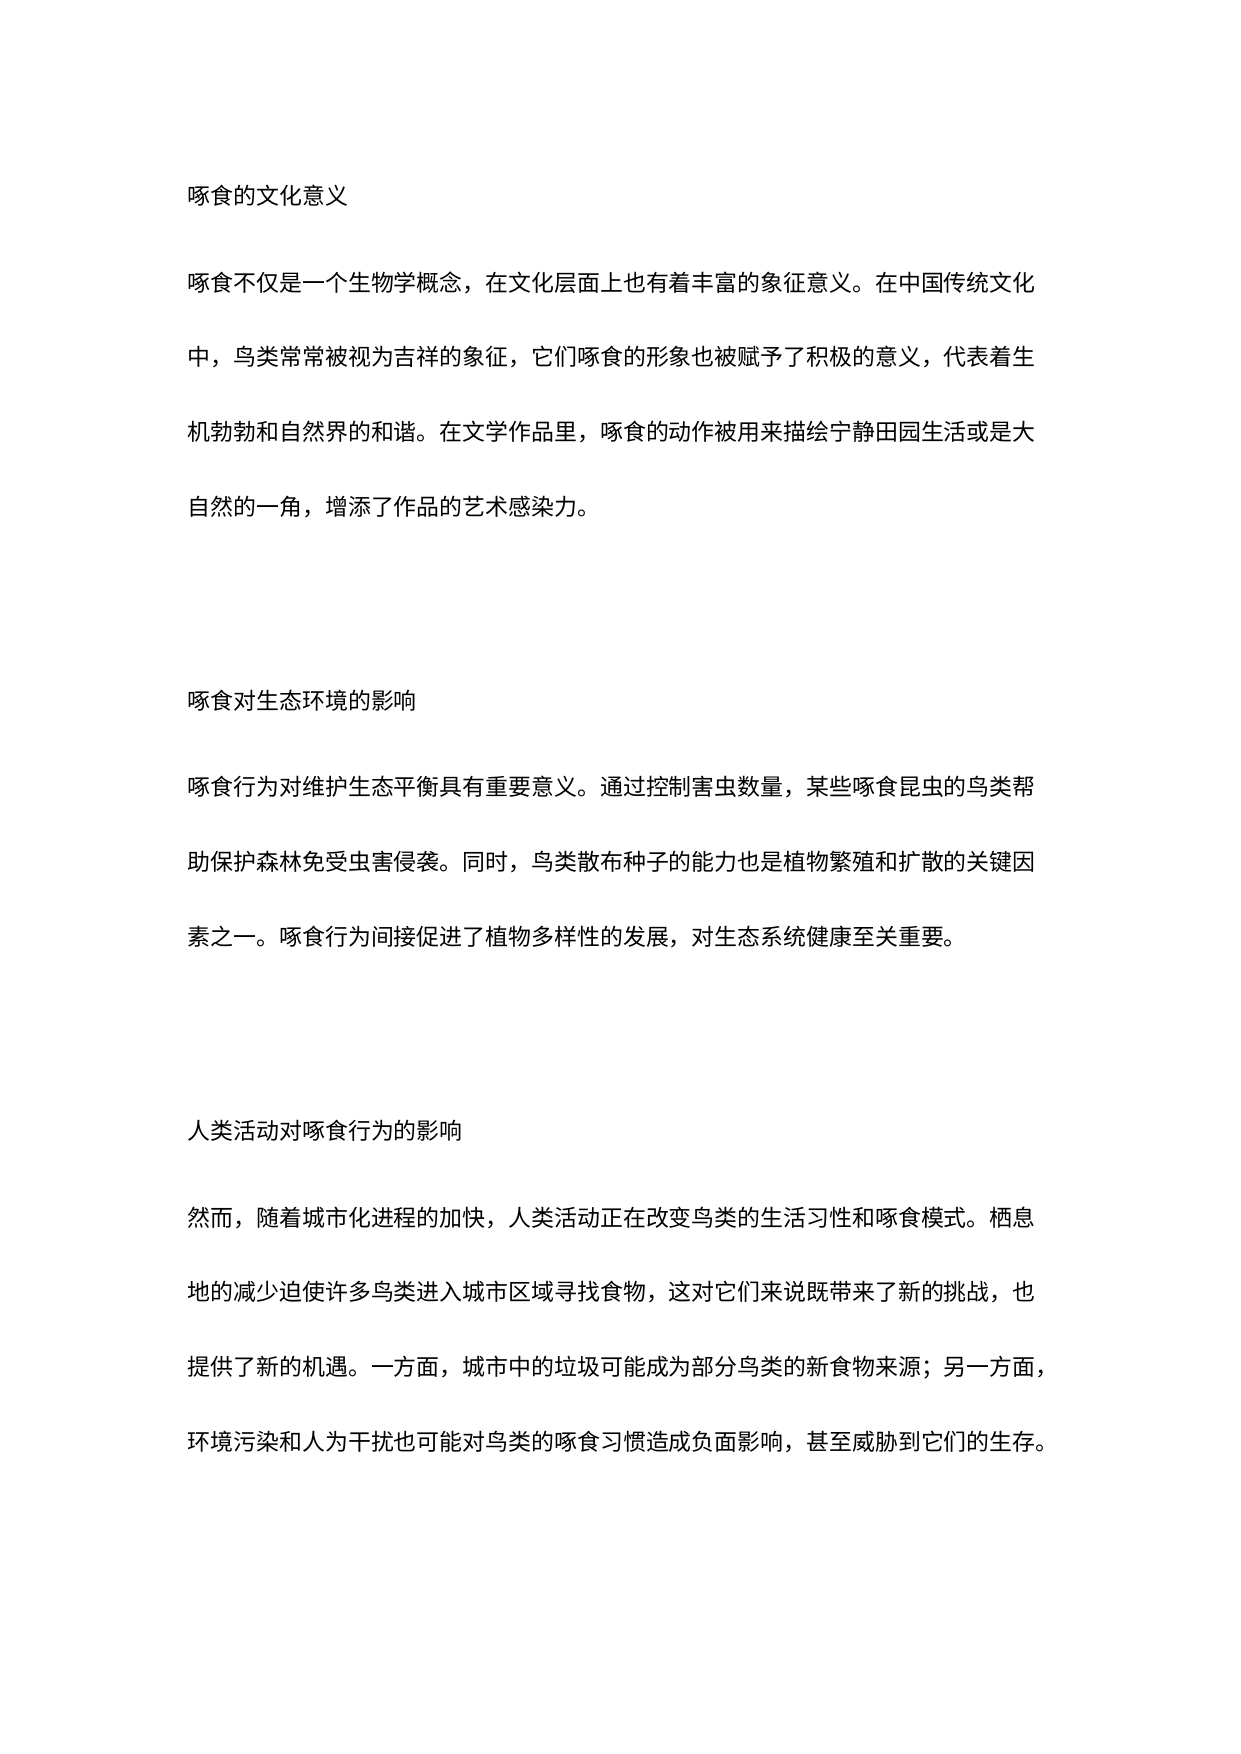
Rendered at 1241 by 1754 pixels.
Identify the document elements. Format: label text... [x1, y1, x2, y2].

text 啄食不仅是一个生物学概念，在文化层面上也有着丰富的象征意义。在中国传统文化中，鸟类常常被视为吉祥的象征，它们啄食的形象也被赋予了积极的意义，代表着生机勃勃和自然界的和谐。在文学作品里，啄食的动作被用来描绘宁静田园生活或是大自然的一角，增添了作品的艺术感染力。 [187, 248, 1053, 538]
text 啄食对生态环境的影响 [187, 667, 1053, 732]
text 啄食的文化意义 [187, 162, 1053, 227]
text 啄食行为对维护生态平衡具有重要意义。通过控制害虫数量，某些啄食昆虫的鸟类帮助保护森林免受虫害侵袭。同时，鸟类散布种子的能力也是植物繁殖和扩散的关键因素之一。啄食行为间接促进了植物多样性的发展，对生态系统健康至关重要。 [187, 753, 1053, 968]
text 然而，随着城市化进程的加快，人类活动正在改变鸟类的生活习性和啄食模式。栖息地的减少迫使许多鸟类进入城市区域寻找食物，这对它们来说既带来了新的挑战，也提供了新的机遇。一方面，城市中的垃圾可能成为部分鸟类的新食物来源；另一方面，环境污染和人为干扰也可能对鸟类的啄食习惯造成负面影响，甚至威胁到它们的生存。 [187, 1184, 1053, 1473]
text 人类活动对啄食行为的影响 [187, 1097, 1053, 1162]
